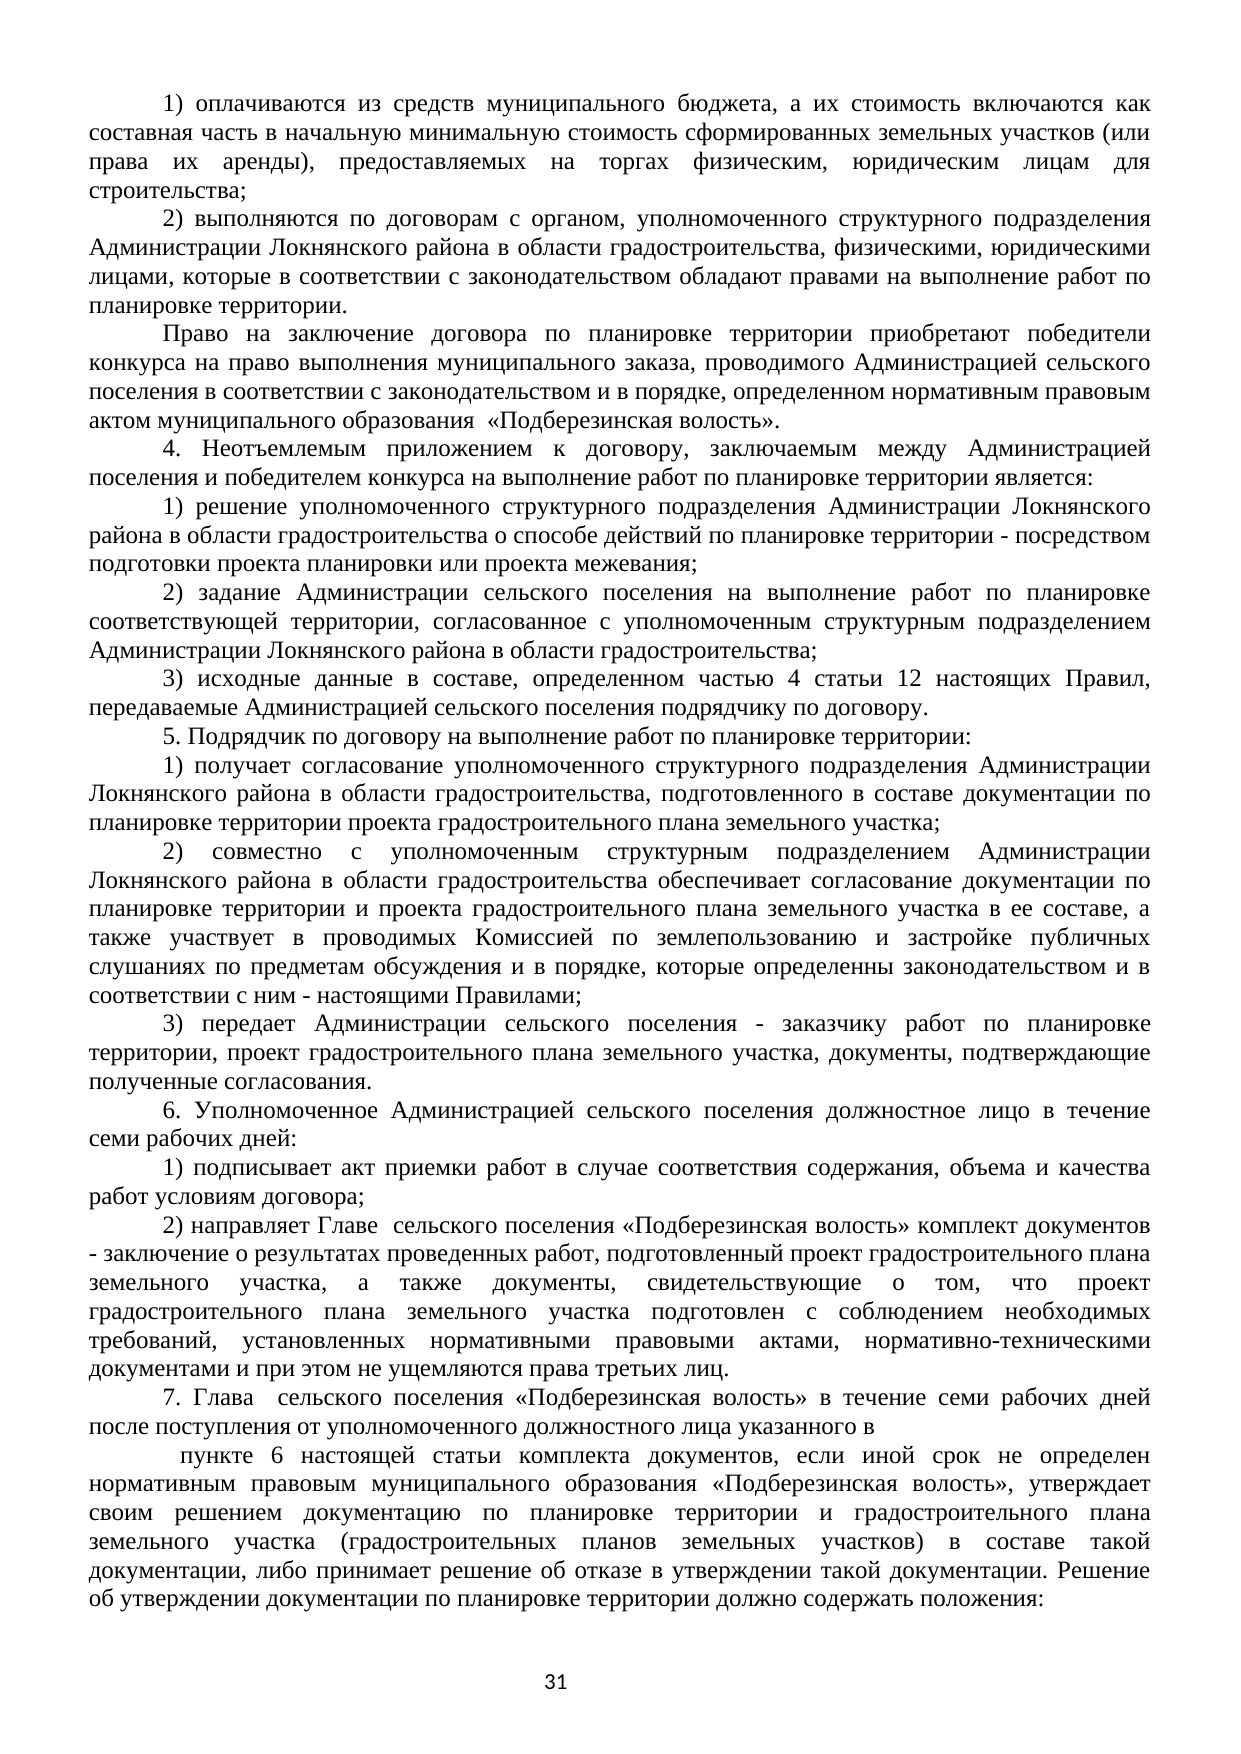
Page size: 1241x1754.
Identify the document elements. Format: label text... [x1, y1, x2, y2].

text 4. Неотъемлемым приложением к договору, заключаемым между Администрацией поселения и победителем конкурса на выполнение работ по планировке территории является: [88, 433, 1152, 491]
text 6. Уполномоченное Администрацией сельского поселения должностное лицо в течение семи рабочих дней: [88, 1095, 1152, 1152]
text пункте 6 настоящей статьи комплекта документов, если иной срок не определен нормативным правовым муниципального образования «Подберезинская волость», утверждает своим решением документацию по планировке территории и градостроительного плана земельного участка (градостроительных планов земельных участков) в составе такой документации, либо принимает решение об отказе в утверждении такой документации. Решение об утверждении документации по планировке территории должно содержать положения: [88, 1440, 1152, 1612]
text 1) подписывает акт приемки работ в случае соответствия содержания, объема и качества работ условиям договора; [88, 1152, 1152, 1210]
text 3) исходные данные в составе, определенном частью 4 статьи 12 настоящих Правил, передаваемые Администрацией сельского поселения подрядчику по договору. [88, 663, 1152, 721]
text 2) совместно с уполномоченным структурным подразделением Администрации Локнянского района в области градостроительства обеспечивает согласование документации по планировке территории и проекта градостроительного плана земельного участка в ее составе, а также участвует в проводимых Комиссией по землепользованию и застройке публичных слушаниях по предметам обсуждения и в порядке, которые определенны законодательством и в соответствии с ним - настоящими Правилами; [88, 836, 1152, 1008]
text 2) выполняются по договорам с органом, уполномоченного структурного подразделения Администрации Локнянского района в области градостроительства, физическими, юридическими лицами, которые в соответствии с законодательством обладают правами на выполнение работ по планировке территории. [88, 203, 1152, 318]
text 5. Подрядчик по договору на выполнение работ по планировке территории: [88, 721, 1152, 750]
text 2) направляет Главе сельского поселения «Подберезинская волость» комплект документов - заключение о результатах проведенных работ, подготовленный проект градостроительного плана земельного участка, а также документы, свидетельствующие о том, что проект градостроительного плана земельного участка подготовлен с соблюдением необходимых требований, установленных нормативными правовыми актами, нормативно-техническими документами и при этом не ущемляются права третьих лиц. [88, 1210, 1152, 1382]
text 2) задание Администрации сельского поселения на выполнение работ по планировке соответствующей территории, согласованное с уполномоченным структурным подразделением Администрации Локнянского района в области градостроительства; [88, 577, 1152, 663]
text 7. Глава сельского поселения «Подберезинская волость» в течение семи рабочих дней после поступления от уполномоченного должностного лица указанного в [88, 1382, 1152, 1440]
text 3) передает Администрации сельского поселения - заказчику работ по планировке территории, проект градостроительного плана земельного участка, документы, подтверждающие полученные согласования. [88, 1008, 1152, 1095]
text 1) решение уполномоченного структурного подразделения Администрации Локнянского района в области градостроительства о способе действий по планировке территории - посредством подготовки проекта планировки или проекта межевания; [88, 491, 1152, 577]
text 1) оплачиваются из средств муниципального бюджета, а их стоимость включаются как составная часть в начальную минимальную стоимость сформированных земельных участков (или права их аренды), предоставляемых на торгах физическим, юридическим лицам для строительства; [88, 88, 1152, 203]
text Право на заключение договора по планировке территории приобретают победители конкурса на право выполнения муниципального заказа, проводимого Администрацией сельского поселения в соответствии с законодательством и в порядке, определенном нормативным правовым актом муниципального образования «Подберезинская волость». [88, 318, 1152, 433]
text 1) получает согласование уполномоченного структурного подразделения Администрации Локнянского района в области градостроительства, подготовленного в составе документации по планировке территории проекта градостроительного плана земельного участка; [88, 750, 1152, 836]
